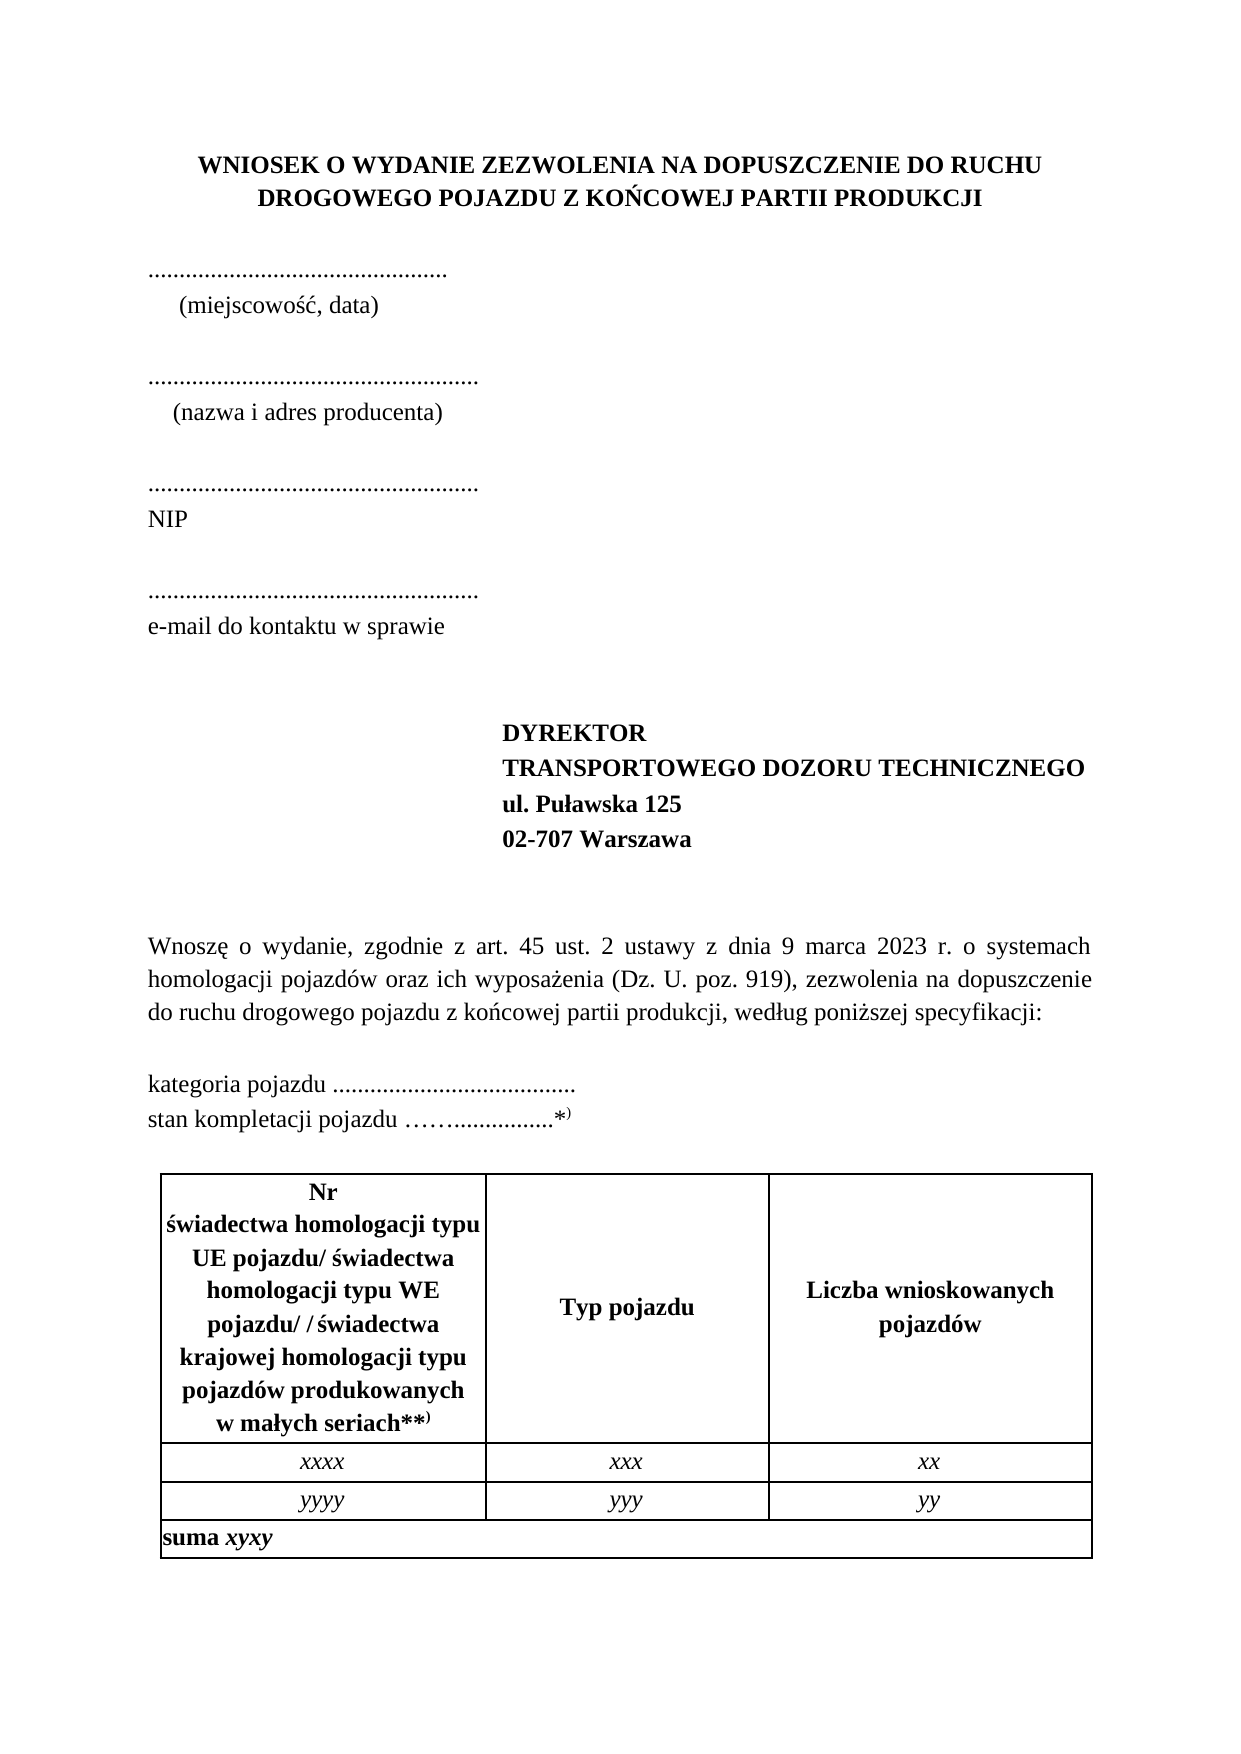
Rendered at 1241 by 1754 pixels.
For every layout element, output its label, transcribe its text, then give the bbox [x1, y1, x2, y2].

text kategoria pojazdu ....................................... [148, 1069, 1093, 1097]
text Wnoszę o wydanie, zgodnie z art. 45 ust. 2 ustawy z dnia 9 marca 2023 r. o systemach homologacji pojazdów oraz ich wyposażenia (Dz. U. poz. 919), zezwolenia na dopuszczenie do ruchu drogowego pojazdu z końcowej partii produkcji, według poniższej specyfikacji: [148, 931, 1093, 1026]
table_cell xxxx [162, 1444, 485, 1481]
text e-mail do kontaktu w sprawie [148, 611, 1093, 639]
table_cell yy [770, 1483, 1091, 1519]
text ..................................................... [148, 468, 1093, 497]
table_header Typ pojazdu [487, 1175, 768, 1442]
text ................................................ [148, 254, 1093, 283]
text DYREKTOR [148, 718, 1093, 746]
text TRANSPORTOWEGO DOZORU TECHNICZNEGO [148, 753, 1093, 782]
table_header Nr świadectwa homologacji typu UE pojazdu/ świadectwa homologacji typu WE pojazdu/ / świadectwa krajowej homologacji typu pojazdów produkowanych w małych seriach**) [162, 1175, 485, 1442]
text 02-707 Warszawa [148, 824, 1093, 853]
table_cell xx [770, 1444, 1091, 1481]
table_cell xxx [487, 1444, 768, 1481]
table_cell yyy [487, 1483, 768, 1519]
text ul. Puławska 125 [148, 789, 1093, 818]
text ..................................................... [148, 361, 1093, 390]
text (nazwa i adres producenta) [148, 397, 1093, 426]
text WNIOSEK O WYDANIE ZEZWOLENIA NA DOPUSZCZENIE DO RUCHU DROGOWEGO POJAZDU Z KOŃCOWEJ PARTII PRODUKCJI [148, 150, 1093, 212]
table_cell suma xyxy [162, 1521, 1091, 1557]
text stan kompletacji pojazdu ……................*) [148, 1104, 1093, 1133]
text (miejscowość, data) [148, 290, 1093, 319]
table_header Liczba wnioskowanych pojazdów [770, 1175, 1091, 1442]
table_cell yyyy [162, 1483, 485, 1519]
text NIP [148, 504, 1093, 533]
text ..................................................... [148, 575, 1093, 604]
